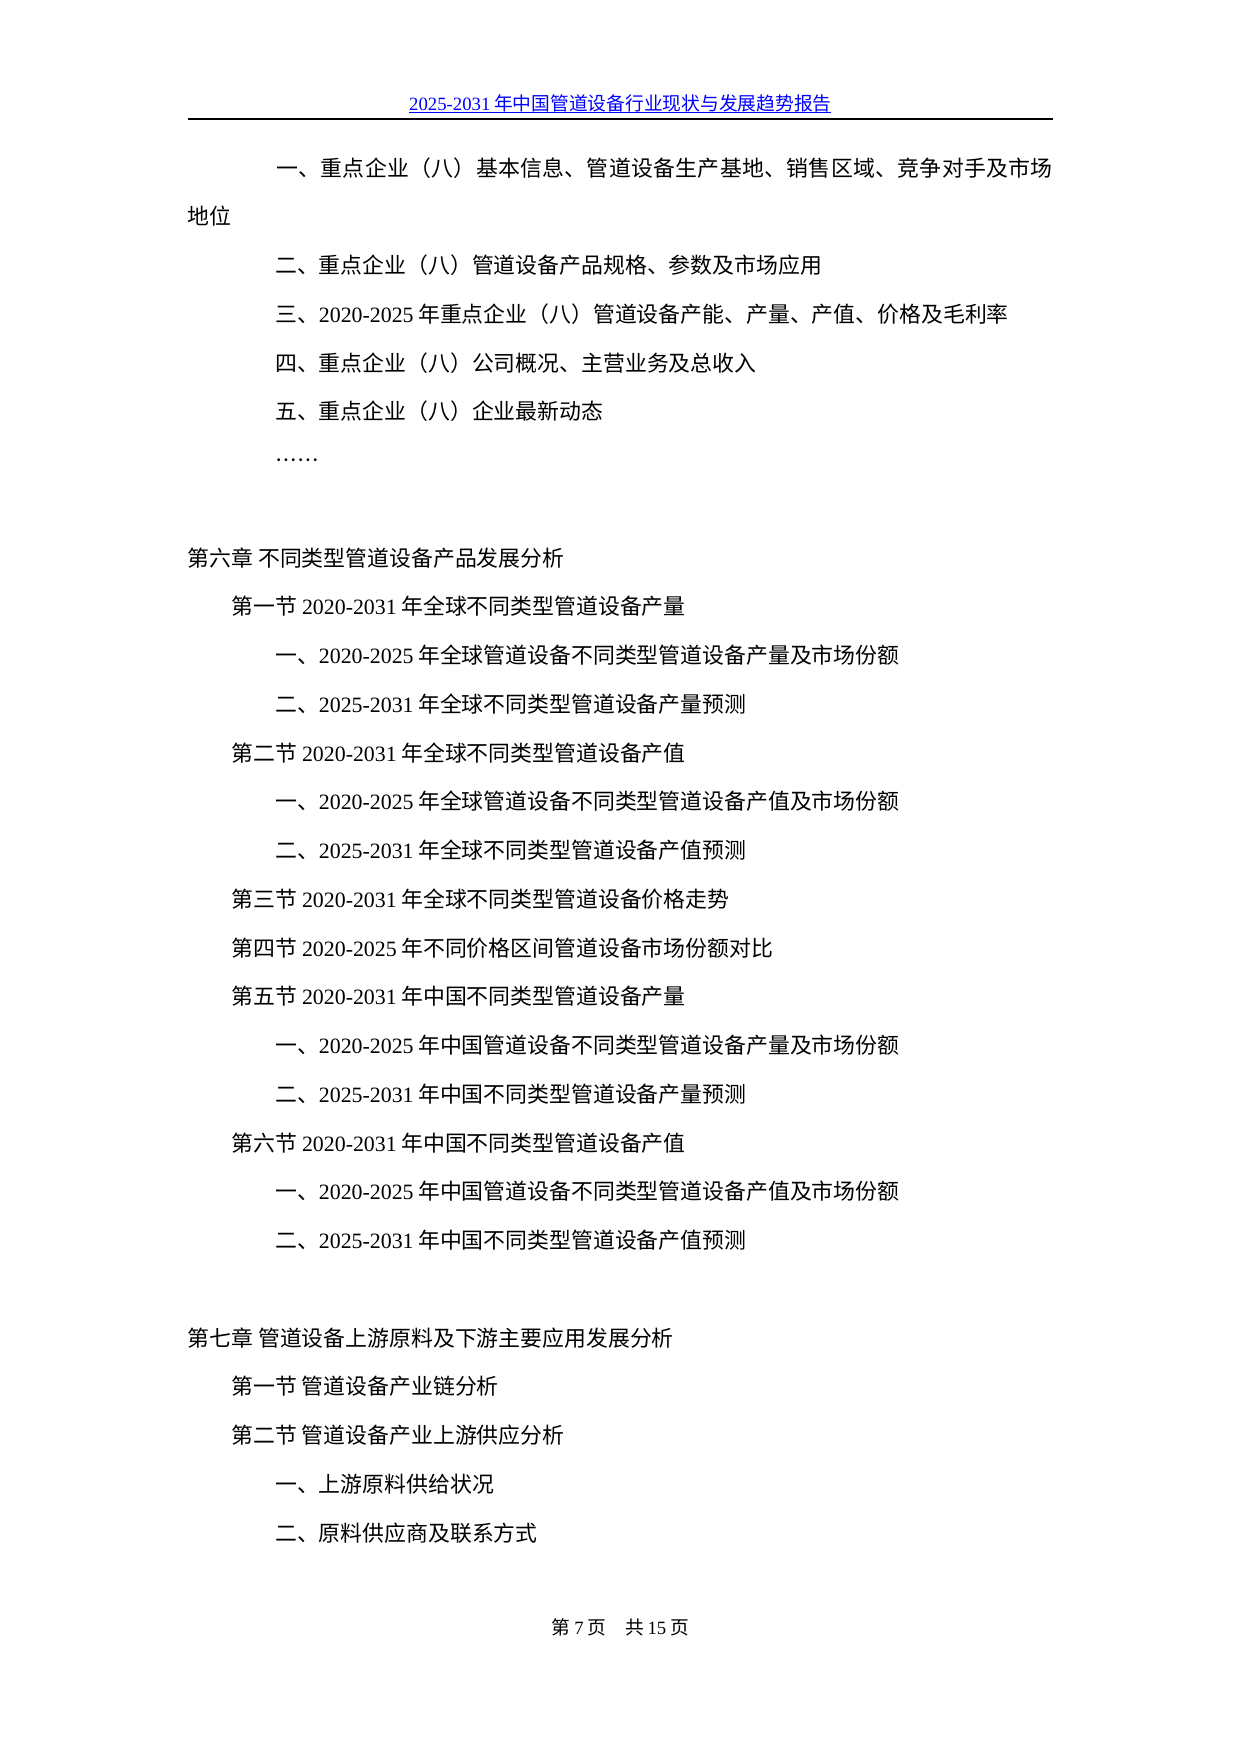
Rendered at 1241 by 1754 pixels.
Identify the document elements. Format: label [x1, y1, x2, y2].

text [187, 150, 1053, 1548]
